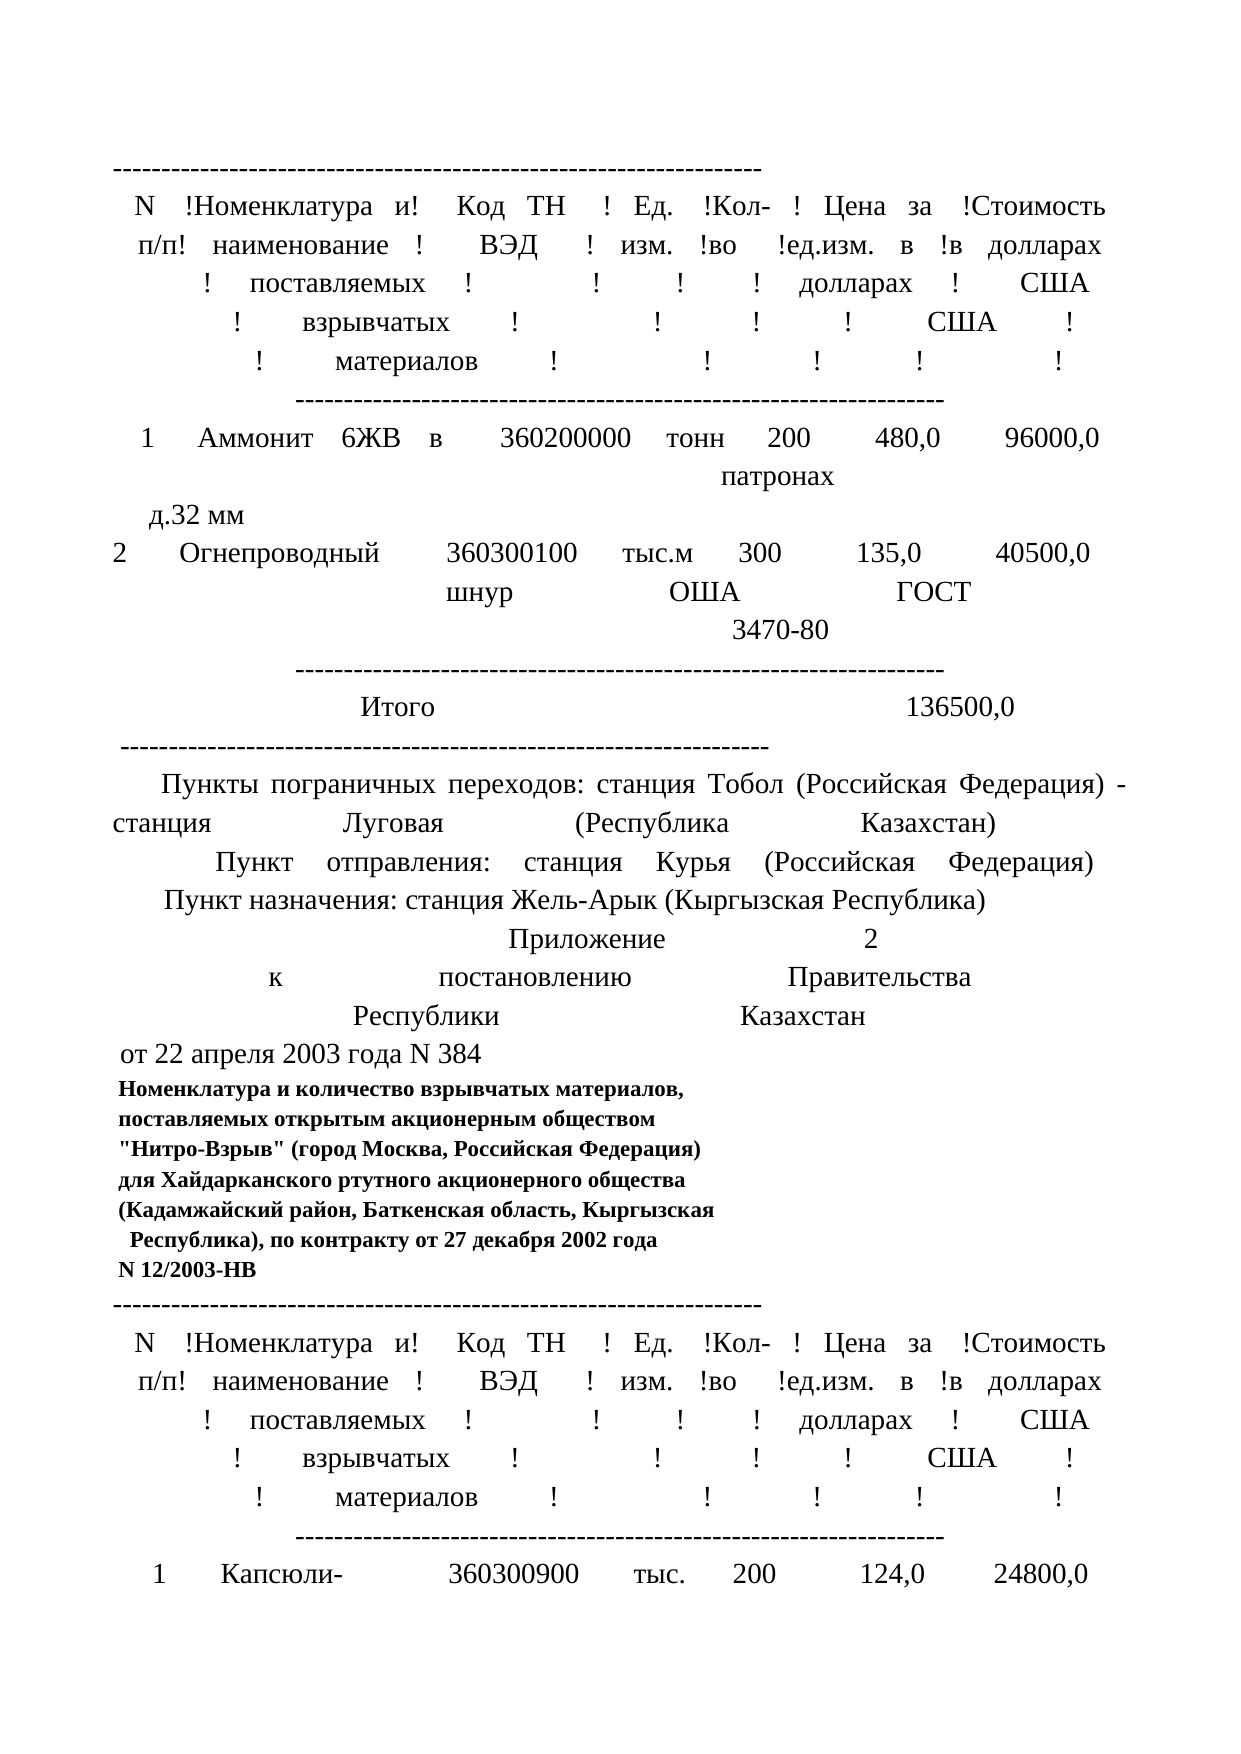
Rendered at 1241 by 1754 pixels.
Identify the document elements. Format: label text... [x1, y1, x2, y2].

text ------------------------------------------------------------------- N !Номенклатура и! Код ТН ! Ед. !Кол- ! Цена за !Стоимость п/п! наименование ! ВЭД ! изм. !во !ед.изм. в !в долларах ! поставляемых ! ! ! ! долларах ! США ! взрывчатых ! ! ! ! США ! ! материалов ! ! ! ! ! ------------------------------------------------------------------- 1 Аммонит 6ЖВ в 360200000 тонн 200 480,0 96000,0 патронах д.32 мм [112, 150, 1128, 530]
text Номенклатура и количество взрывчатых материалов, поставляемых открытым акционерным обществом "Нитро-Взрыв" (город Москва, Российская Федерация) для Хайдарканского ртутного акционерного общества (Кадамжайский район, Баткенская область, Кыргызская Республика), по контракту от 27 декабря 2002 года N 12/2003-НВ [112, 1075, 1128, 1283]
text 2 Огнепроводный 360300100 тыс.м 300 135,0 40500,0 шнур ОША ГОСТ 3470-80 ------------------------------------------------------------------- Итого 136500,0 ------------------------------------------------------------------- [112, 535, 1128, 762]
text Пункты пограничных переходов: станция Тобол (Российская Федерация) - станция Луговая (Республика Казахстан) Пункт отправления: станция Курья (Российская Федерация) Пункт назначения: станция Жель-Арык (Кыргызская Республика) [112, 767, 1128, 916]
text Приложение 2 к постановлению Правительства Республики Казахстан от 22 апреля 2003 года N 384 [112, 921, 1128, 1070]
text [112, 1286, 1128, 1590]
